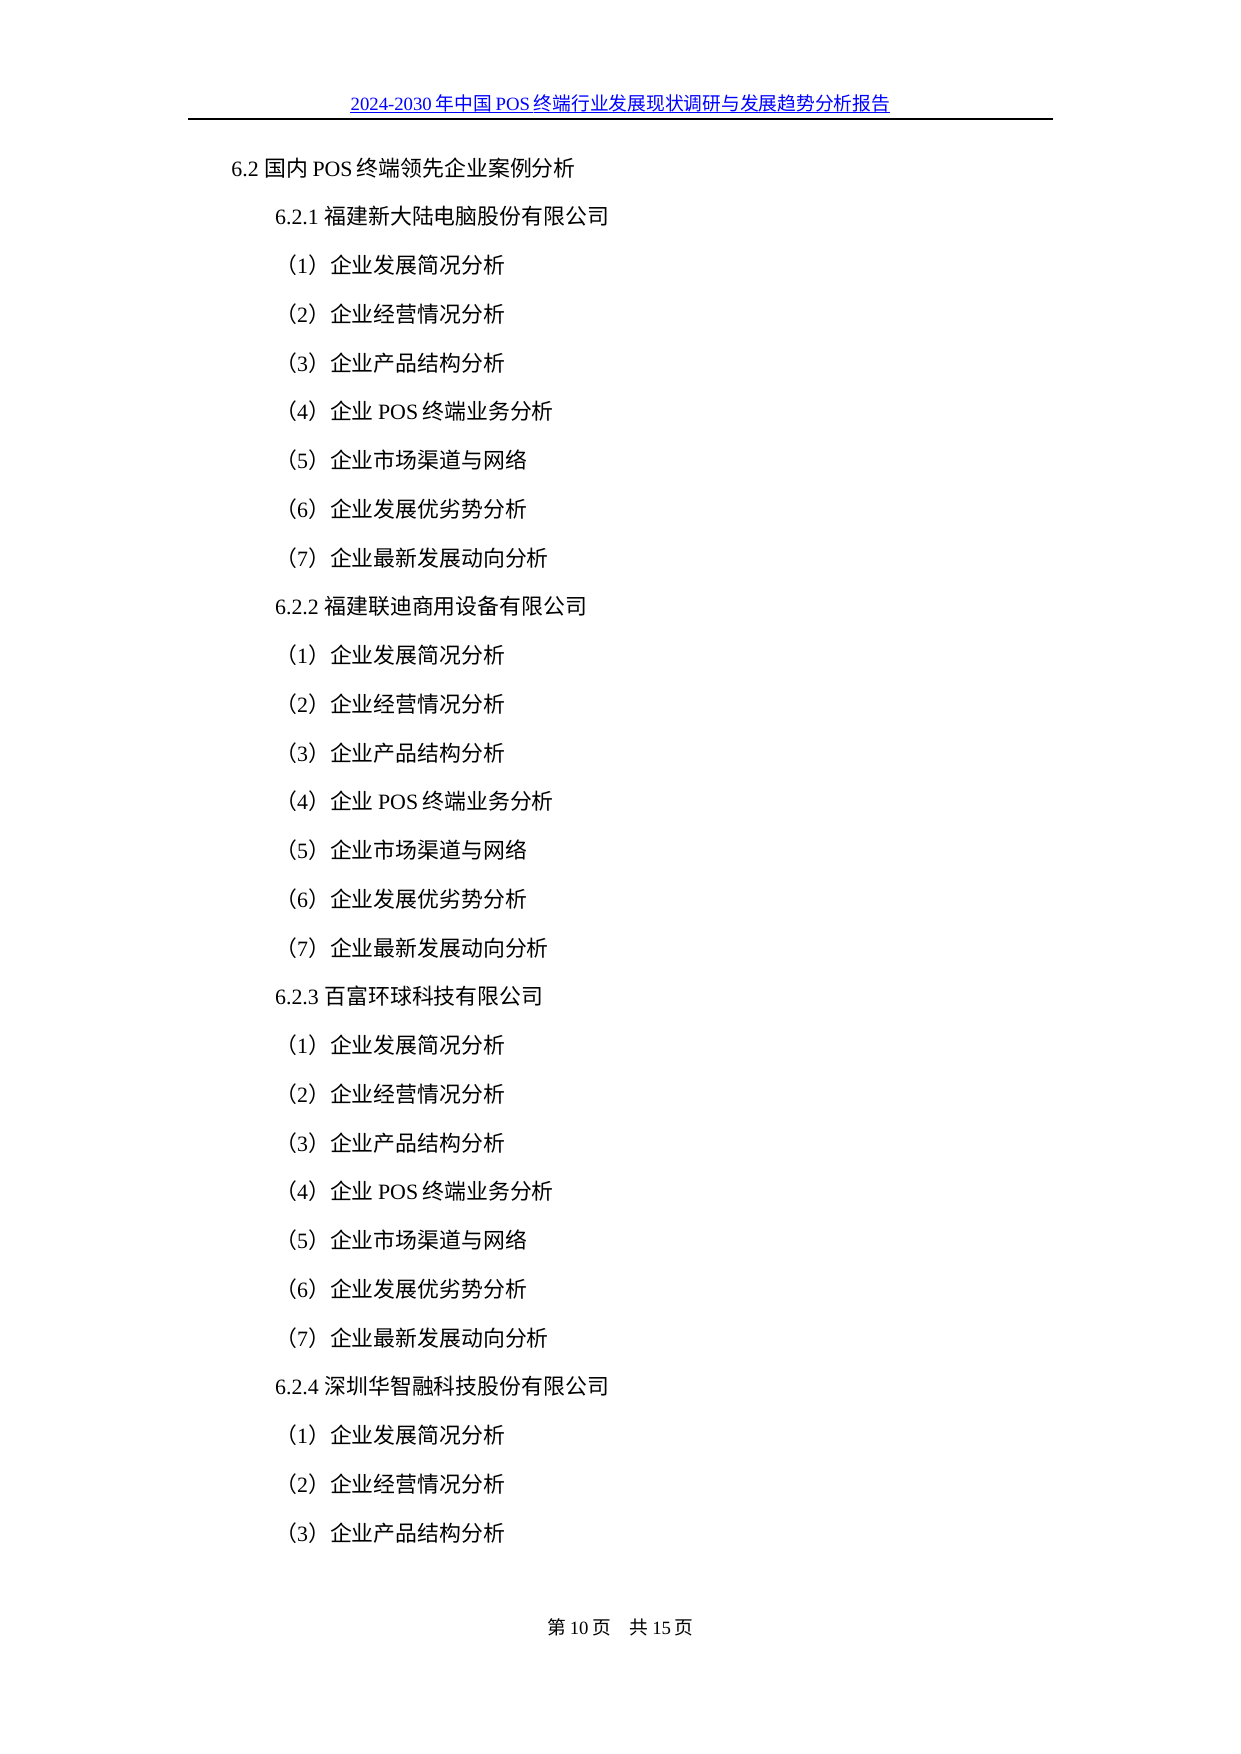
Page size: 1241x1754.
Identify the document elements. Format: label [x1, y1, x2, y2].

text [187, 150, 1053, 1548]
